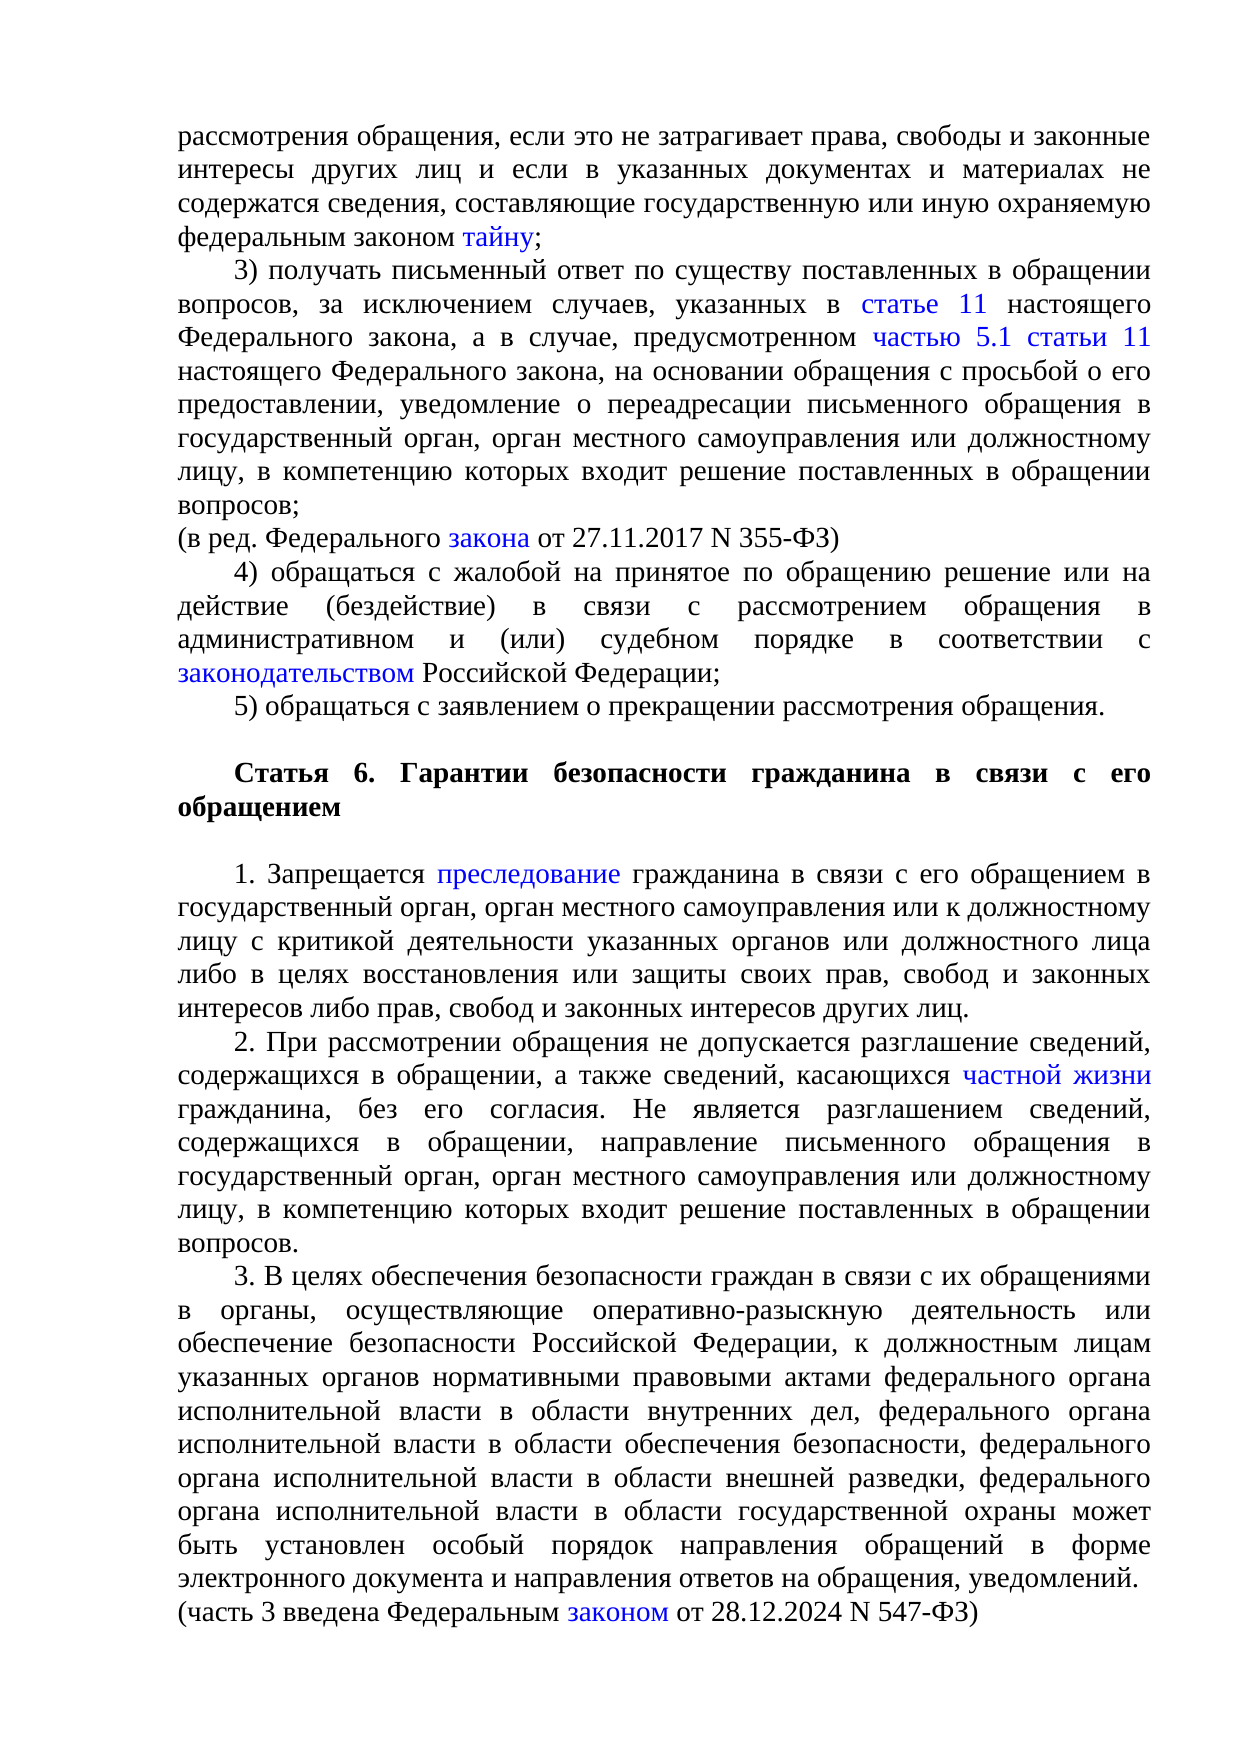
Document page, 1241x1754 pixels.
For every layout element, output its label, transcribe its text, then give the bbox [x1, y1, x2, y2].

text (часть 3 введена Федеральным законом от 28.12.2024 N 547-ФЗ) [177, 1594, 1152, 1627]
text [177, 118, 1152, 252]
text 5) обращаться с заявлением о прекращении рассмотрения обращения. [177, 688, 1152, 722]
title Статья 6. Гарантии безопасности гражданина в связи с его обращением [177, 755, 1152, 822]
text 3. В целях обеспечения безопасности граждан в связи с их обращениями в органы, осуществляющие оперативно-разыскную деятельность или обеспечение безопасности Российской Федерации, к должностным лицам указанных органов нормативными правовыми актами федерального органа исполнительной власти в области внутренних дел, федерального органа исполнительной власти в области обеспечения безопасности, федерального органа исполнительной власти в области внешней разведки, федерального органа исполнительной власти в области государственной охраны может быть установлен особый порядок направления обращений в форме электронного документа и направления ответов на обращения, уведомлений. [177, 1258, 1152, 1594]
text 1. Запрещается преследование гражданина в связи с его обращением в государственный орган, орган местного самоуправления или к должностному лицу с критикой деятельности указанных органов или должностного лица либо в целях восстановления или защиты своих прав, свобод и законных интересов либо прав, свобод и законных интересов других лиц. [177, 856, 1152, 1024]
text 4) обращаться с жалобой на принятое по обращению решение или на действие (бездействие) в связи с рассмотрением обращения в административном и (или) судебном порядке в соответствии с законодательством Российской Федерации; [177, 554, 1152, 688]
text 2. При рассмотрении обращения не допускается разглашение сведений, содержащихся в обращении, а также сведений, касающихся частной жизни гражданина, без его согласия. Не является разглашением сведений, содержащихся в обращении, направление письменного обращения в государственный орган, орган местного самоуправления или должностному лицу, в компетенцию которых входит решение поставленных в обращении вопросов. [177, 1024, 1152, 1258]
text (в ред. Федерального закона от 27.11.2017 N 355-ФЗ) [177, 521, 1152, 554]
text 3) получать письменный ответ по существу поставленных в обращении вопросов, за исключением случаев, указанных в статье 11 настоящего Федерального закона, а в случае, предусмотренном частью 5.1 статьи 11 настоящего Федерального закона, на основании обращения с просьбой о его предоставлении, уведомление о переадресации письменного обращения в государственный орган, орган местного самоуправления или должностному лицу, в компетенцию которых входит решение поставленных в обращении вопросов; [177, 252, 1152, 521]
